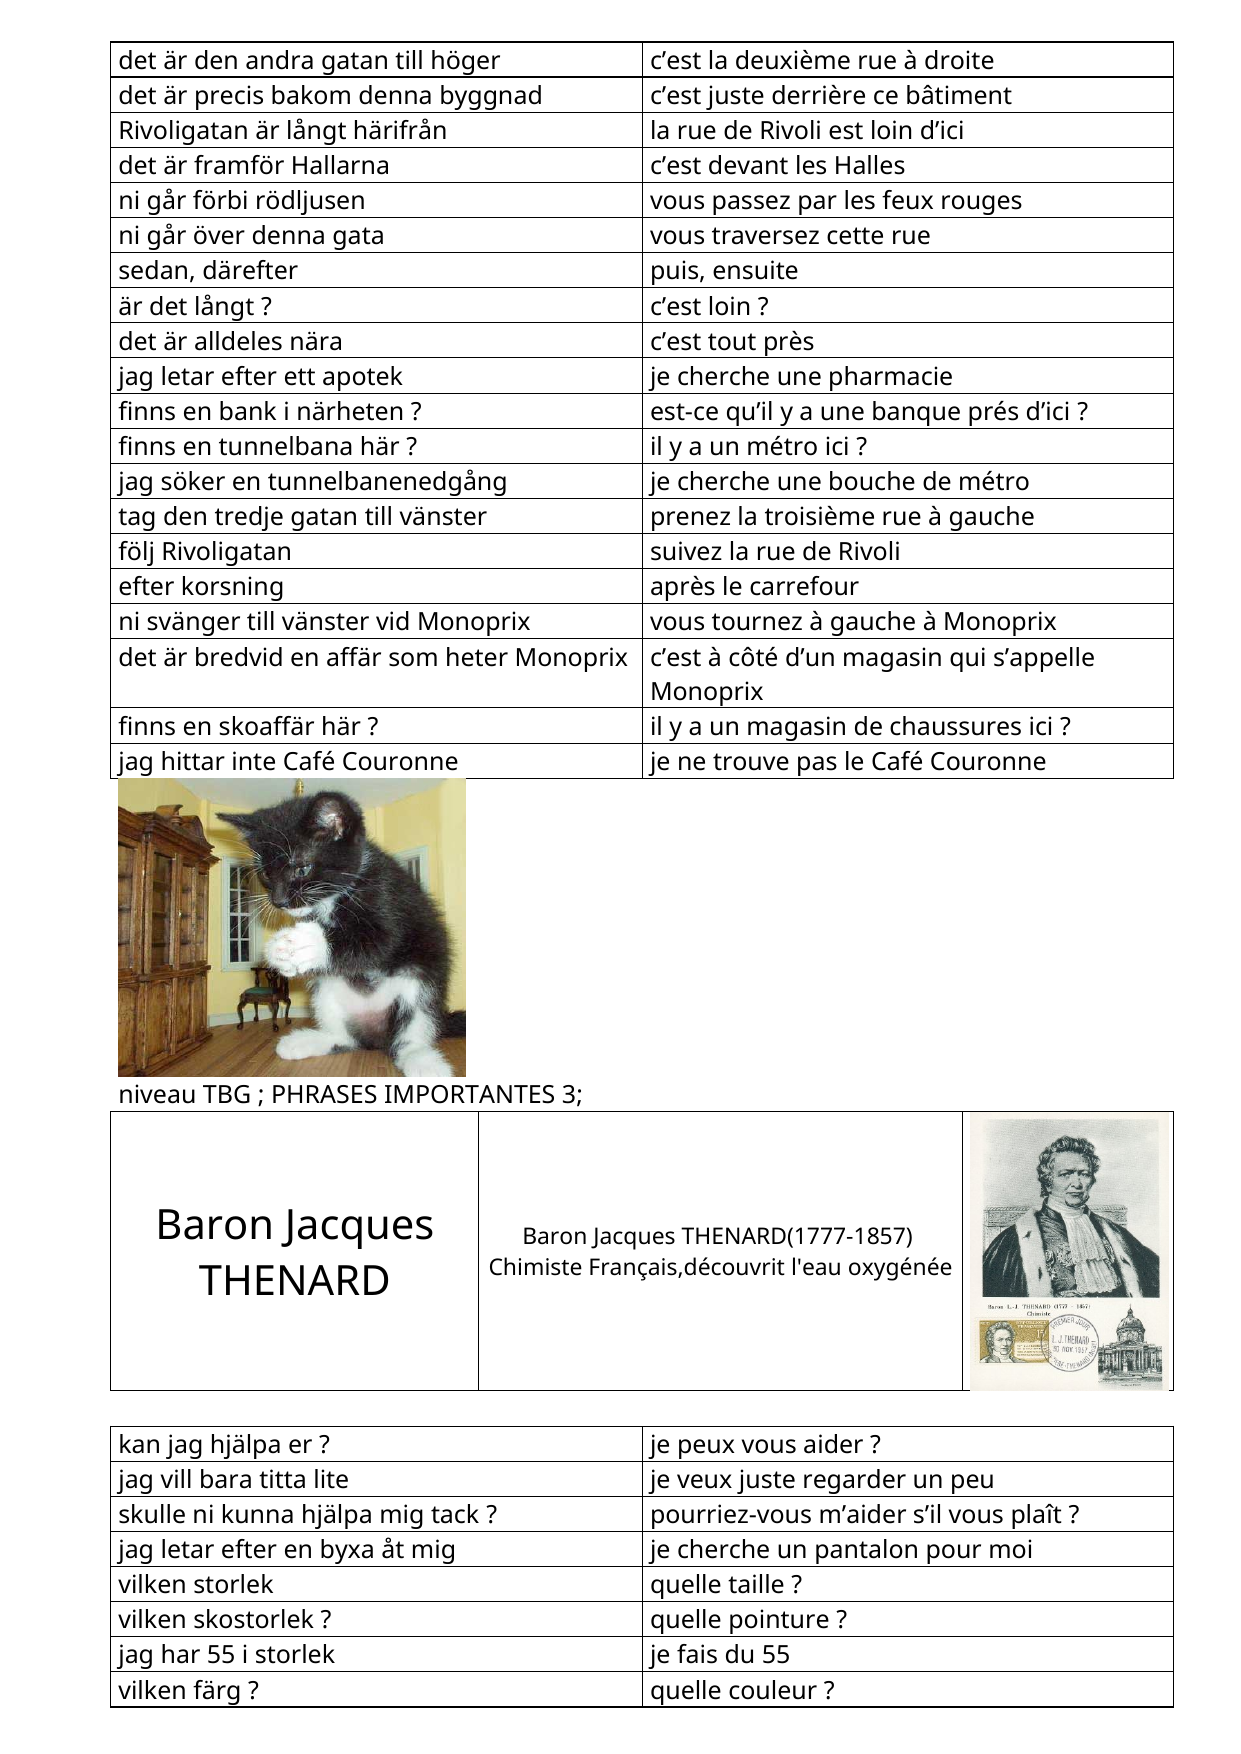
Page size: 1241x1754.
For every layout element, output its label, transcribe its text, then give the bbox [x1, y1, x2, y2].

table_cell det är bredvid en affär som heter Monoprix [111, 639, 642, 707]
table_cell jag letar efter en byxa åt mig [111, 1532, 642, 1566]
table_header kan jag hjälpa er ? [111, 1427, 642, 1461]
table_cell vilken storlek [111, 1567, 642, 1601]
table_header [963, 1112, 970, 1390]
table_cell finns en tunnelbana här ? [111, 429, 642, 463]
table_cell vous tournez à gauche à Monoprix [643, 604, 1173, 638]
table_cell vilken skostorlek ? [111, 1602, 642, 1636]
table_cell pourriez-vous m’aider s’il vous plaît ? [643, 1497, 1173, 1531]
picture [970, 1112, 1169, 1391]
table_cell det är precis bakom denna byggnad [111, 78, 642, 112]
table_cell quelle pointure ? [643, 1602, 1173, 1636]
table_cell la rue de Rivoli est loin d’ici [643, 113, 1173, 147]
table_cell c’est devant les Halles [643, 148, 1173, 182]
table_cell quelle taille ? [643, 1567, 1173, 1601]
table_cell Rivoligatan är långt härifrån [111, 113, 642, 147]
table_cell finns en bank i närheten ? [111, 394, 642, 427]
table_cell ni svänger till vänster vid Monoprix [111, 604, 642, 638]
table_cell jag vill bara titta lite [111, 1462, 642, 1496]
table_cell jag har 55 i storlek [111, 1637, 642, 1671]
table_cell jag söker en tunnelbanenedgång [111, 464, 642, 498]
table_cell c’est tout près [643, 323, 1173, 357]
table_cell je ne trouve pas le Café Couronne [643, 744, 1173, 777]
table_header je peux vous aider ? [643, 1427, 1173, 1461]
table_cell sedan, därefter [111, 253, 642, 287]
table_cell det är den andra gatan till höger [111, 43, 642, 76]
table_cell c’est à côté d’un magasin qui s’appelle Monoprix [643, 639, 1173, 707]
table_cell je cherche une bouche de métro [643, 464, 1173, 498]
table_cell finns en skoaffär här ? [111, 708, 642, 742]
table_cell je fais du 55 [643, 1637, 1173, 1671]
table_cell jag letar efter ett apotek [111, 358, 642, 392]
table_cell quelle couleur ? [643, 1672, 1173, 1706]
table_cell il y a un métro ici ? [643, 429, 1173, 463]
table_cell je cherche un pantalon pour moi [643, 1532, 1173, 1566]
table_cell suivez la rue de Rivoli [643, 534, 1173, 568]
table_cell följ Rivoligatan [111, 534, 642, 568]
table_cell c’est loin ? [643, 288, 1173, 322]
table_cell vilken färg ? [111, 1672, 642, 1706]
table_cell puis, ensuite [643, 253, 1173, 287]
table_cell vous passez par les feux rouges [643, 183, 1173, 217]
table_cell vous traversez cette rue [643, 218, 1173, 252]
table_cell efter korsning [111, 569, 642, 603]
table_cell est-ce qu’il y a une banque prés d’ici ? [643, 394, 1173, 427]
table_cell je veux juste regarder un peu [643, 1462, 1173, 1496]
table_header Baron Jacques THENARD(1777-1857) Chimiste Français,découvrit l'eau oxygénée [479, 1112, 962, 1390]
table_cell prenez la troisième rue à gauche [643, 499, 1173, 533]
table_cell är det långt ? [111, 288, 642, 322]
table_cell c’est la deuxième rue à droite [643, 43, 1173, 76]
table_cell det är alldeles nära [111, 323, 642, 357]
table_cell il y a un magasin de chaussures ici ? [643, 708, 1173, 742]
text niveau TBG ; PHRASES IMPORTANTES 3; [118, 1077, 1199, 1111]
table_cell det är framför Hallarna [111, 148, 642, 182]
table_cell c’est juste derrière ce bâtiment [643, 78, 1173, 112]
table_cell ni går över denna gata [111, 218, 642, 252]
table_header Baron Jacques THENARD [111, 1112, 478, 1390]
table_cell ni går förbi rödljusen [111, 183, 642, 217]
table_cell après le carrefour [643, 569, 1173, 603]
table_cell jag hittar inte Café Couronne [111, 744, 642, 777]
table_cell tag den tredje gatan till vänster [111, 499, 642, 533]
picture [118, 778, 466, 1077]
table_cell je cherche une pharmacie [643, 358, 1173, 392]
table_header [1169, 1112, 1173, 1390]
table_cell skulle ni kunna hjälpa mig tack ? [111, 1497, 642, 1531]
